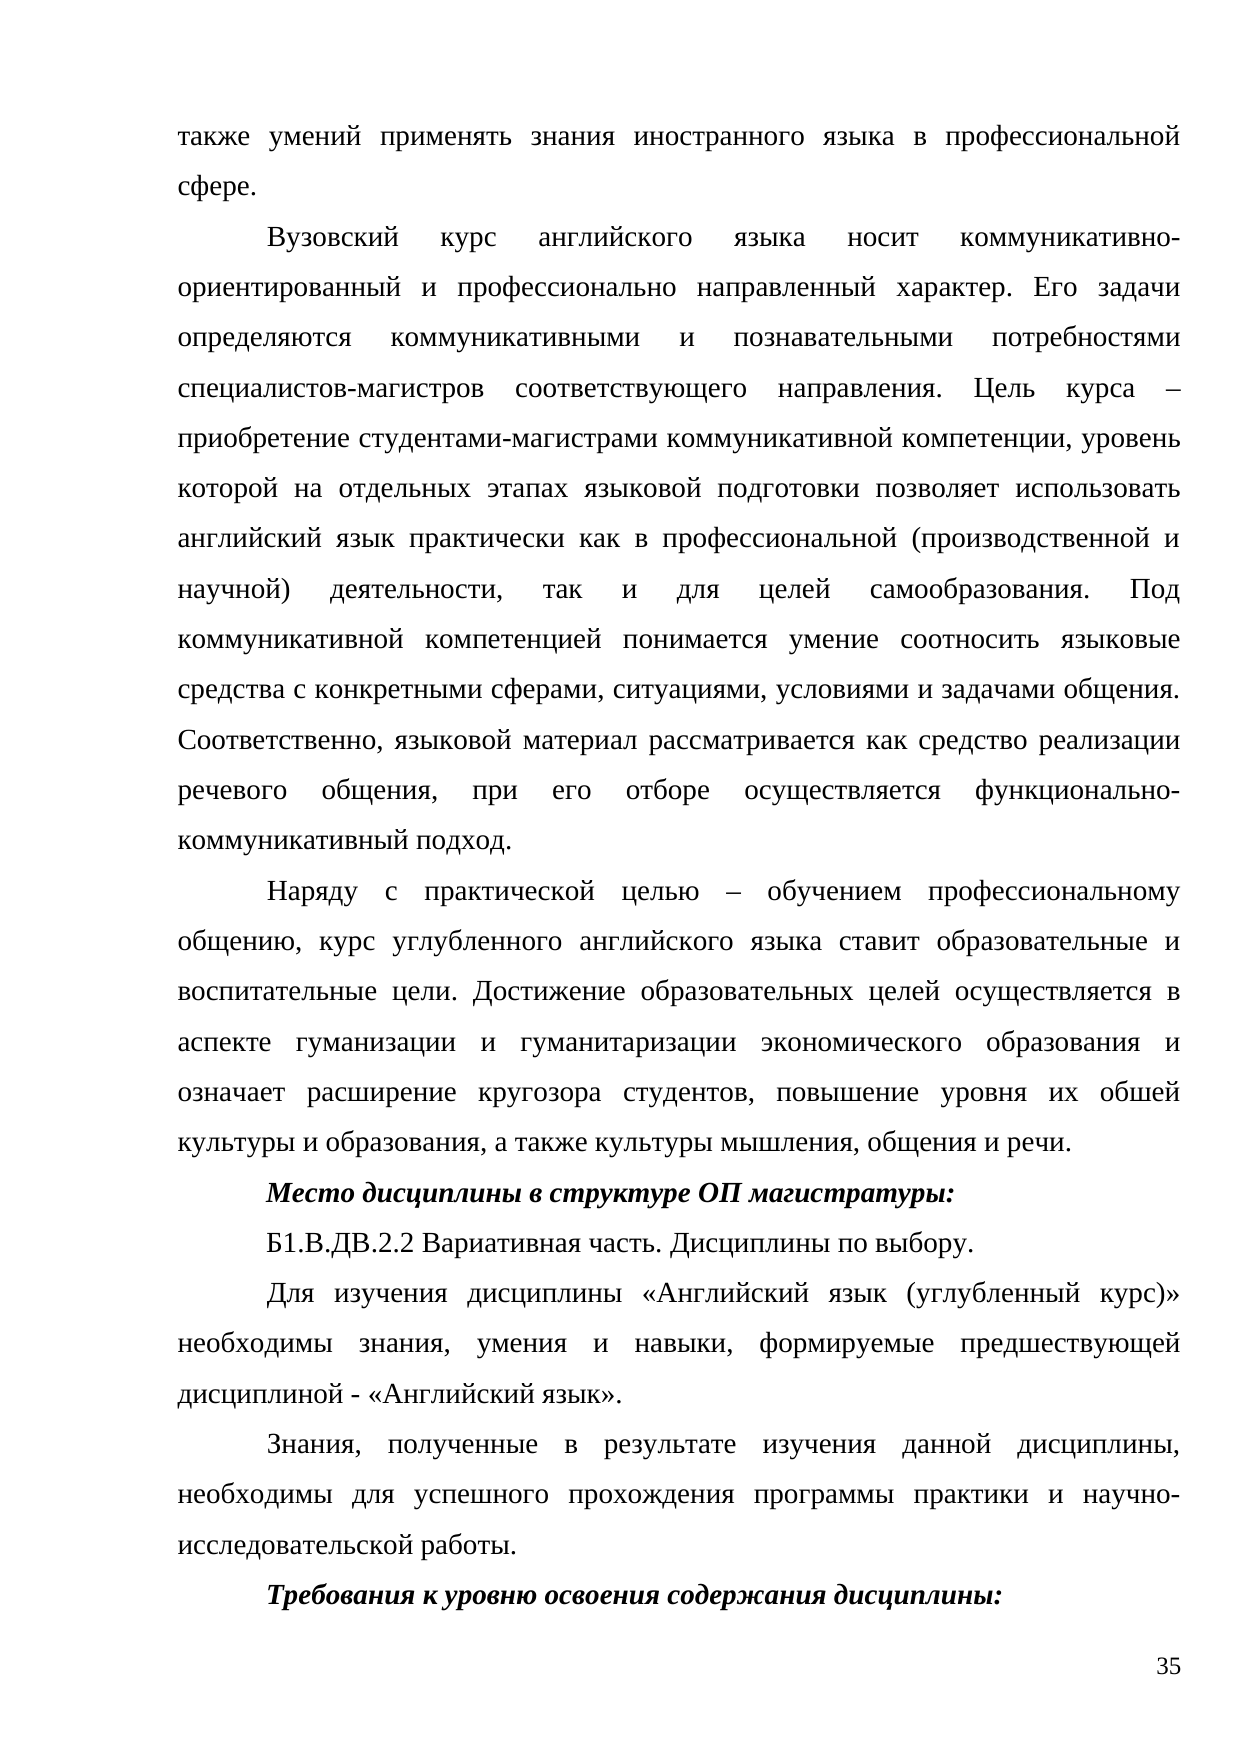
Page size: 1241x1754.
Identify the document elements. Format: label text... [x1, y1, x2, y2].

text Требования к уровню освоения содержания дисциплины: [177, 1577, 1181, 1611]
text Место дисциплины в структуре ОП магистратуры: [177, 1175, 1181, 1208]
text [177, 118, 1181, 202]
text Наряду с практической целью – обучением профессиональному общению, курс углубленного английского языка ставит образовательные и воспитательные цели. Достижение образовательных целей осуществляется в аспекте гуманизации и гуманитаризации экономического образования и означает расширение кругозора студентов, повышение уровня их обшей культуры и образования, а также культуры мышления, общения и речи. [177, 873, 1181, 1158]
text Вузовский курс английского языка носит коммуникативно-ориентированный и профессионально направленный характер. Его задачи определяются коммуникативными и познавательными потребностями специалистов-магистров соответствующего направления. Цель курса – приобретение студентами-магистрами коммуникативной компетенции, уровень которой на отдельных этапах языковой подготовки позволяет использовать английский язык практически как в профессиональной (производственной и научной) деятельности, так и для целей самообразования. Под коммуникативной компетенцией понимается умение соотносить языковые средства с конкретными сферами, ситуациями, условиями и задачами общения. Соответственно, языковой материал рассматривается как средство реализации речевого общения, при его отборе осуществляется функционально-коммуникативный подход. [177, 219, 1181, 856]
text Б1.В.ДВ.2.2 Вариативная часть. Дисциплины по выбору. [177, 1225, 1181, 1258]
text Знания, полученные в результате изучения данной дисциплины, необходимы для успешного прохождения программы практики и научно-исследовательской работы. [177, 1426, 1181, 1560]
text Для изучения дисциплины «Английский язык (углубленный курс)» необходимы знания, умения и навыки, формируемые предшествующей дисциплиной - «Английский язык». [177, 1275, 1181, 1409]
